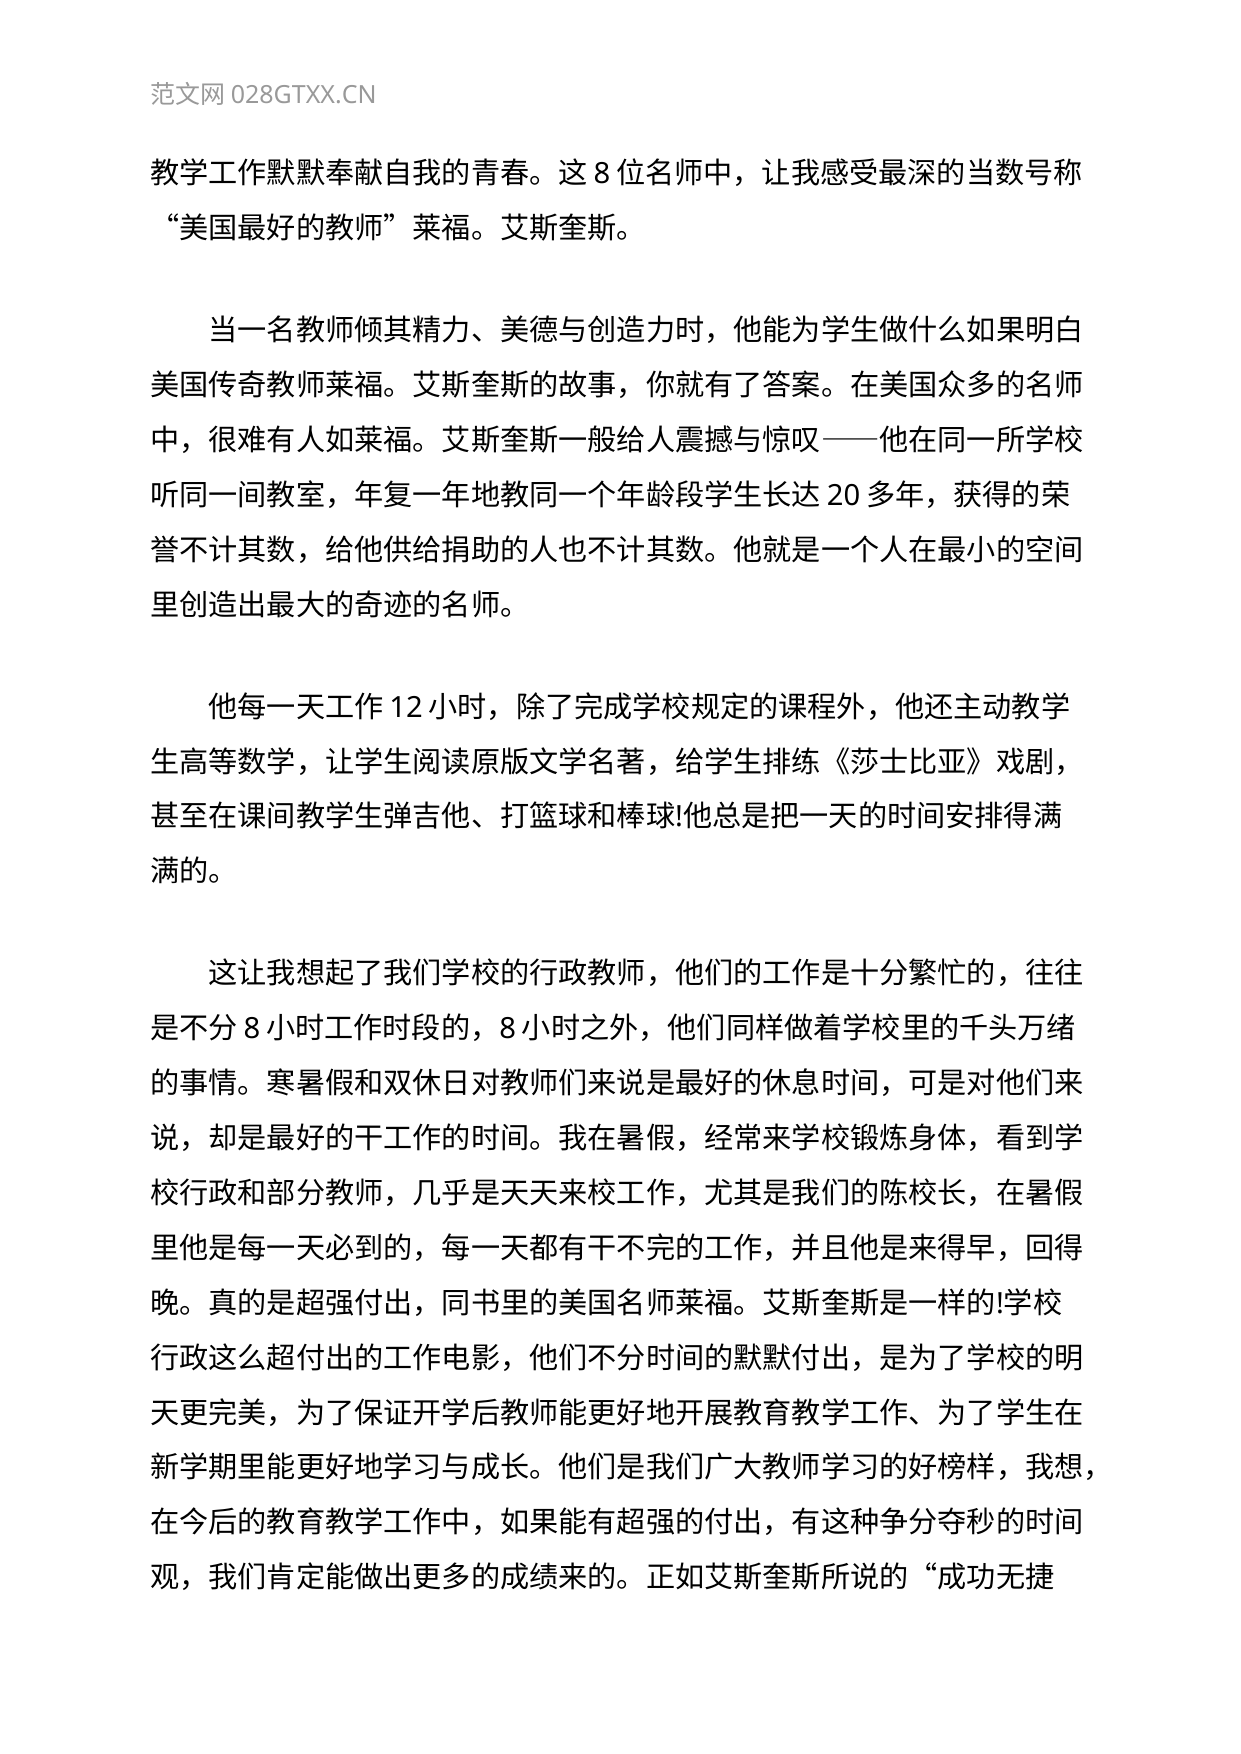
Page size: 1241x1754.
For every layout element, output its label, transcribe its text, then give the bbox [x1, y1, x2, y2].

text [150, 150, 1090, 247]
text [150, 950, 1090, 1596]
text 他每一天工作12小时，除了完成学校规定的课程外，他还主动教学生高等数学，让学生阅读原版文学名著，给学生排练《莎士比亚》戏剧，甚至在课间教学生弹吉他、打篮球和棒球!他总是把一天的时间安排得满满的。 [150, 683, 1090, 890]
text 当一名教师倾其精力、美德与创造力时，他能为学生做什么如果明白美国传奇教师莱福。艾斯奎斯的故事，你就有了答案。在美国众多的名师中，很难有人如莱福。艾斯奎斯一般给人震撼与惊叹——他在同一所学校听同一间教室，年复一年地教同一个年龄段学生长达20多年，获得的荣誉不计其数，给他供给捐助的人也不计其数。他就是一个人在最小的空间里创造出最大的奇迹的名师。 [150, 307, 1090, 624]
